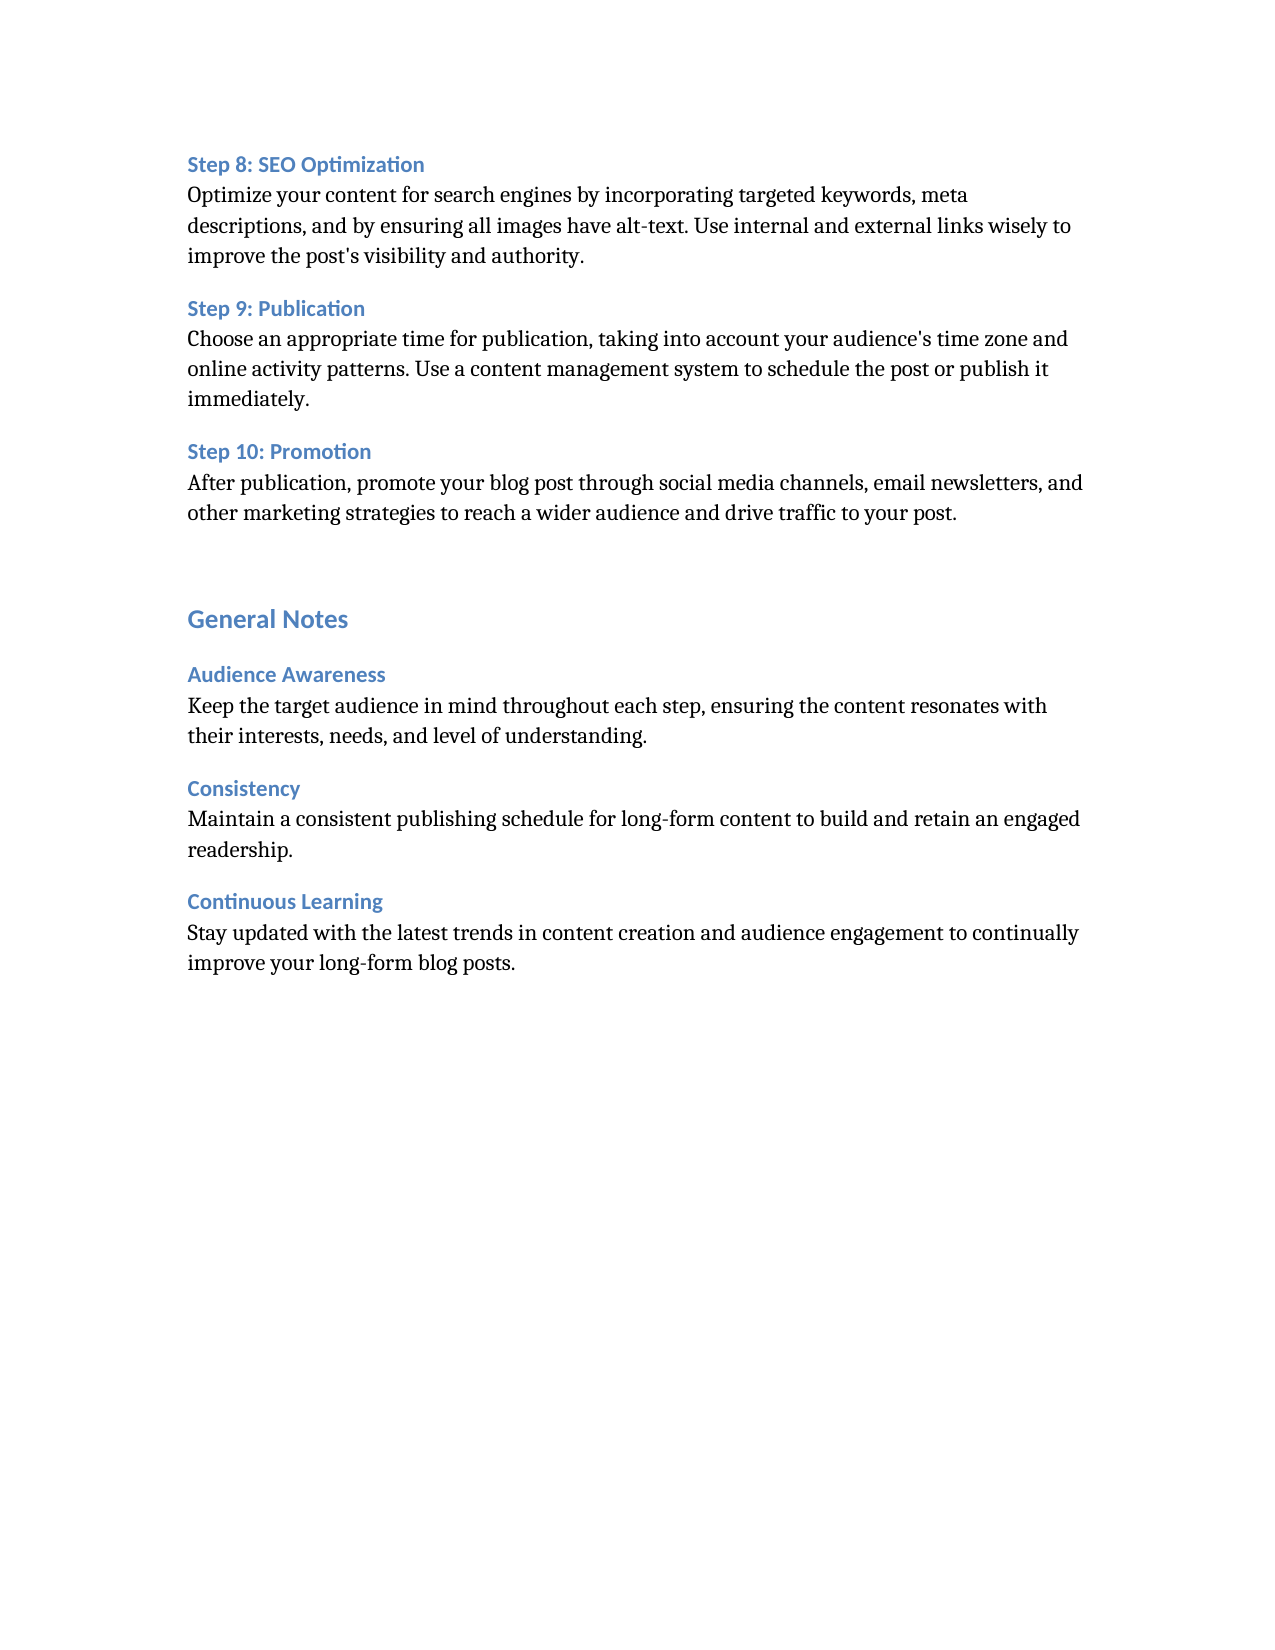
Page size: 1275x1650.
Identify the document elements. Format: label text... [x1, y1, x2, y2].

subtitle Step 8: SEO Optimization [187, 150, 1087, 178]
text After publication, promote your blog post through social media channels, email newsletters, and other marketing strategies to reach a wider audience and drive traffic to your post. [187, 469, 1087, 526]
subtitle Audience Awareness [187, 661, 1087, 688]
subtitle Consistency [187, 774, 1087, 802]
subtitle General Notes [187, 602, 1087, 635]
text Maintain a consistent publishing schedule for long-form content to build and retain an engaged readership. [187, 806, 1087, 863]
text Stay updated with the latest trends in content creation and audience engagement to continually improve your long-form blog posts. [187, 919, 1087, 976]
text Keep the target audience in mind throughout each step, ensuring the content resonates with their interests, needs, and level of understanding. [187, 693, 1087, 749]
subtitle Step 10: Promotion [187, 437, 1087, 465]
text Choose an appropriate time for publication, taking into account your audience's time zone and online activity patterns. Use a content management system to schedule the post or publish it immediately. [187, 326, 1087, 413]
text Optimize your content for search engines by incorporating targeted keywords, meta descriptions, and by ensuring all images have alt-text. Use internal and external links wisely to improve the post's visibility and authority. [187, 182, 1087, 269]
subtitle Step 9: Publication [187, 294, 1087, 322]
subtitle Continuous Learning [187, 887, 1087, 915]
